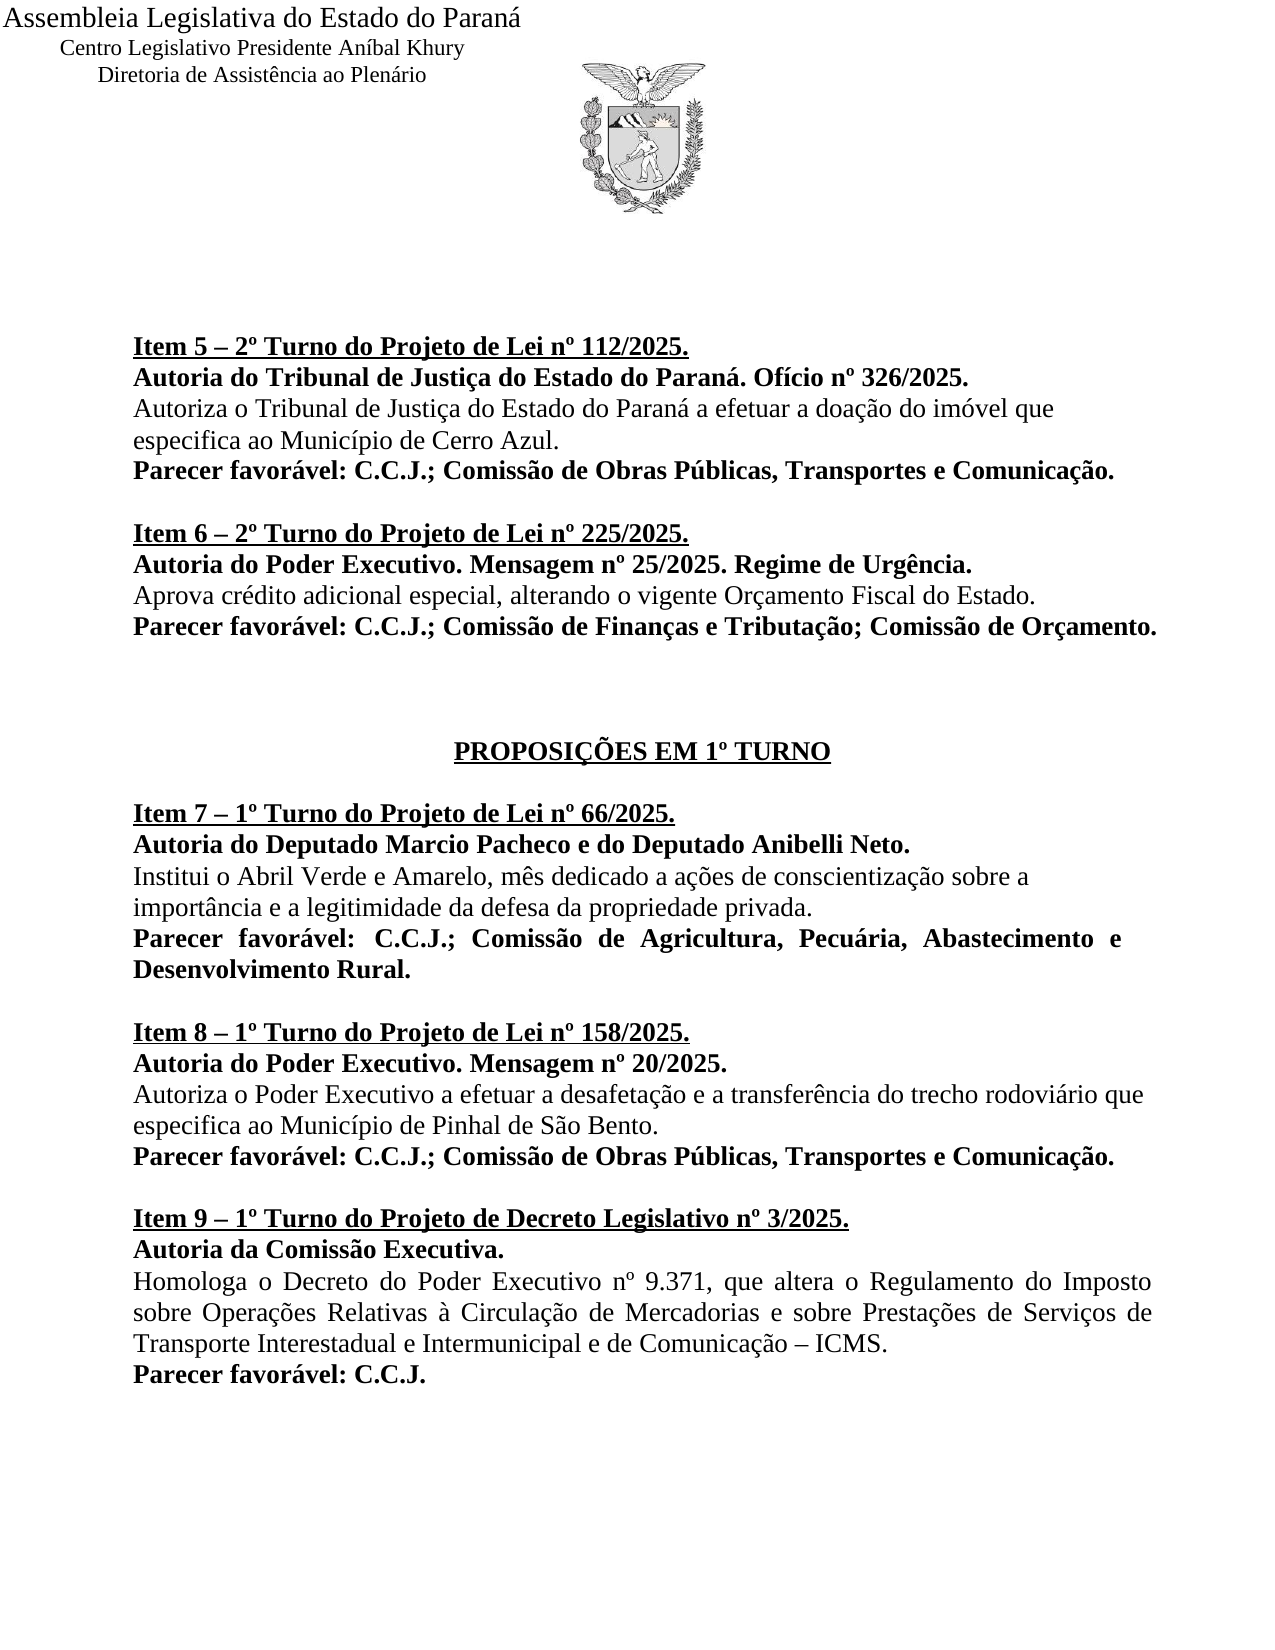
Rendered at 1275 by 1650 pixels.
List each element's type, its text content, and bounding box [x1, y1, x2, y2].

text Parecer favorável: C.C.J.; Comissão de Obras Públicas, Transportes e Comunicação. [133, 455, 1162, 486]
text Item 9 – 1º Turno do Projeto de Decreto Legislativo nº 3/2025. Autoria da Comissão Executiva. [133, 1202, 849, 1229]
text Item 7 – 1º Turno do Projeto de Lei nº 66/2025. [133, 798, 1162, 829]
text Item 5 – 2º Turno do Projeto de Lei nº 112/2025. [133, 330, 1162, 361]
text Autoria do Deputado Marcio Pacheco e do Deputado Anibelli Neto. [133, 829, 1162, 860]
text Parecer favorável: C.C.J. [133, 1358, 1162, 1389]
text PROPOSIÇÕES EM 1º TURNO [288, 735, 997, 766]
text Item 8 – 1º Turno do Projeto de Lei nº 158/2025. Autoria do Poder Executivo. Mensagem nº 20/2025. [133, 1016, 774, 1078]
text Institui o Abril Verde e Amarelo, mês dedicado a ações de conscientização sobre a importância e a legitimidade da defesa da propriedade privada. [133, 860, 1157, 922]
text Autoria do Poder Executivo. Mensagem nº 25/2025. Regime de Urgência. [133, 548, 1162, 579]
text Aprova crédito adicional especial, alterando o vigente Orçamento Fiscal do Estado. [133, 579, 1162, 611]
text Parecer favorável: C.C.J.; Comissão de Obras Públicas, Transportes e Comunicação. [133, 1140, 1162, 1171]
text Autoriza o Tribunal de Justiça do Estado do Paraná a efetuar a doação do imóvel que especifica ao Município de Cerro Azul. [133, 393, 1162, 455]
text Parecer favorável: C.C.J.; Comissão de Agricultura, Pecuária, Abastecimento e Desenvolvimento Rural. [133, 922, 1162, 984]
picture [579, 57, 707, 214]
text Autoriza o Poder Executivo a efetuar a desafetação e a transferência do trecho rodoviário que especifica ao Município de Pinhal de São Bento. [133, 1078, 1162, 1140]
text Parecer favorável: C.C.J.; Comissão de Finanças e Tributação; Comissão de Orçamento. [133, 611, 1162, 642]
text Autoria do Tribunal de Justiça do Estado do Paraná. Ofício nº 326/2025. [133, 362, 1162, 393]
text Item 9 – 1º Turno do Projeto de Decreto Legislativo nº 3/2025. Autoria da Comissão Executiva. [133, 1231, 849, 1265]
text Item 6 – 2º Turno do Projeto de Lei nº 225/2025. [133, 517, 1162, 548]
text Homologa o Decreto do Poder Executivo nº 9.371, que altera o Regulamento do Imposto sobre Operações Relativas à Circulação de Mercadorias e sobre Prestações de Serviços de Transporte Interestadual e Intermunicipal e de Comunicação – ICMS. [133, 1265, 1152, 1358]
